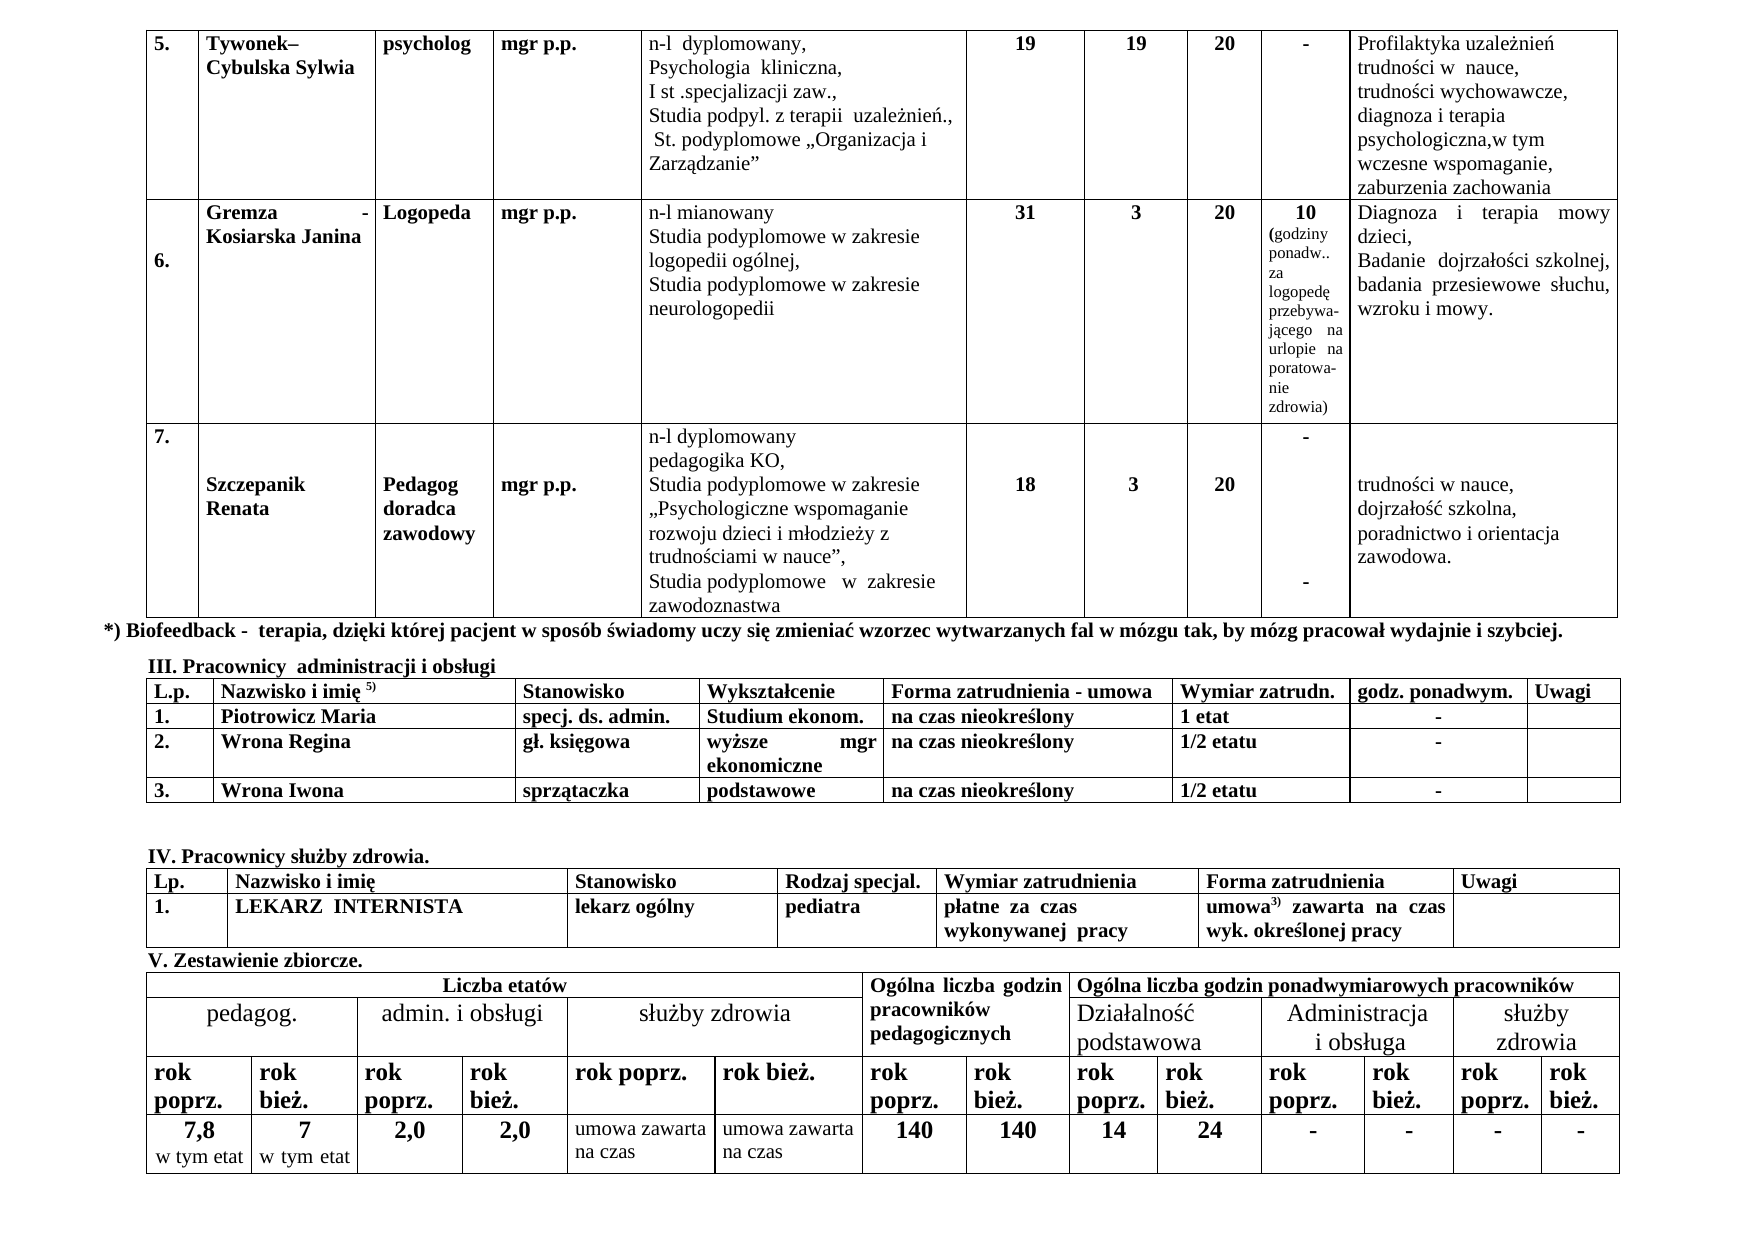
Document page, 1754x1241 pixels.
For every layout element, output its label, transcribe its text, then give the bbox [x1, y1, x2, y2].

table_header Ogólna liczba godzin ponadwymiarowych pracowników [1070, 973, 1619, 997]
table_cell 10 (godziny ponadw.. za logopedę przebywa-jącego na urlopie na poratowa-nie zdrowia) [1262, 200, 1349, 416]
table_cell - [1351, 704, 1527, 728]
table_header Stanowisko [568, 869, 777, 893]
table_header Wymiar zatrudn. [1173, 679, 1349, 703]
table_cell na czas nieokreślony [884, 778, 1172, 802]
table_cell rok poprz. [863, 1057, 966, 1114]
table_cell 1. [147, 894, 227, 947]
table_cell 140 [863, 1115, 966, 1173]
table_cell Działalność podstawowa [1070, 998, 1261, 1056]
table_cell rok bież. [967, 1057, 1069, 1114]
table_cell umowa3) zawarta na czas wyk. określonej pracy [1199, 894, 1453, 947]
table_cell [147, 1115, 251, 1173]
table_cell sprzątaczka [516, 778, 699, 802]
text III. Pracownicy administracji i obsługi [148, 654, 1606, 678]
table_cell 18 [967, 424, 1084, 617]
table_cell na czas nieokreślony [884, 729, 1172, 777]
table_cell rok poprz. [147, 1057, 251, 1114]
table_cell służby zdrowia [568, 998, 862, 1056]
table_cell 2. [147, 729, 213, 777]
table_cell 2,0 [463, 1115, 567, 1173]
table_cell [1454, 894, 1619, 947]
table_header Liczba etatów [147, 973, 862, 997]
table_cell 140 [967, 1115, 1069, 1173]
table_cell [1528, 704, 1620, 728]
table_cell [716, 1115, 862, 1173]
table_cell mgr p.p. [494, 200, 641, 423]
text IV. Pracownicy służby zdrowia. [148, 844, 1606, 868]
table_cell 5. [147, 31, 198, 199]
table_cell psycholog [376, 31, 493, 199]
table_cell rok poprz. [1070, 1057, 1157, 1114]
table_header L.p. [147, 679, 213, 703]
table_cell 3 [1085, 200, 1187, 416]
table_cell rok bież. [1158, 1057, 1261, 1114]
table_cell 19 [1085, 31, 1187, 199]
table_cell pediatra [778, 894, 936, 947]
table_cell n-l dyplomowany pedagogika KO, Studia podyplomowe w zakresie „Psychologiczne wspomaganie rozwoju dzieci i młodzieży z trudnościami w nauce”, Studia podyplomowe w zakresie zawodoznastwa [642, 424, 966, 617]
table_header Lp. [147, 869, 227, 893]
table_cell - [1542, 1115, 1619, 1173]
table_cell lekarz ogólny [568, 894, 777, 947]
table_cell rok poprz. [1262, 1057, 1364, 1114]
table_cell Administracja i obsługa [1262, 998, 1453, 1056]
table_cell 6. [147, 200, 198, 423]
table_cell 24 [1158, 1115, 1261, 1173]
table_cell na czas nieokreślony [884, 704, 1172, 728]
table_cell rok bież. [716, 1057, 862, 1114]
table_cell Piotrowicz Maria [214, 704, 515, 728]
table_cell - - [1262, 424, 1349, 617]
table_cell [1528, 729, 1620, 777]
table_cell - [1365, 1115, 1453, 1173]
table_cell płatne za czas wykonywanej pracy [937, 894, 1198, 947]
table_cell 19 [967, 31, 1084, 199]
table_cell Tywonek–Cybulska Sylwia [199, 31, 375, 199]
table_header Wykształcenie [700, 679, 883, 703]
table_cell admin. i obsługi [358, 998, 567, 1056]
table_cell 1. [147, 704, 213, 728]
table_cell 31 [967, 200, 1084, 423]
table_cell - [1351, 778, 1527, 802]
table_cell Profilaktyka uzależnień trudności w nauce, trudności wychowawcze, diagnoza i terapia psychologiczna,w tym wczesne wspomaganie, zaburzenia zachowania [1351, 31, 1617, 199]
table_cell [1188, 416, 1261, 423]
table_header Uwagi [1454, 869, 1619, 893]
table_cell 20 [1188, 424, 1261, 617]
table_cell Studium ekonom. [700, 704, 883, 728]
table_cell 3 [1085, 424, 1187, 617]
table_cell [568, 1115, 714, 1173]
table_header Wymiar zatrudnienia [937, 869, 1198, 893]
table_cell 3. [147, 778, 213, 802]
table_cell rok bież. [1365, 1057, 1453, 1114]
table_header Forma zatrudnienia - umowa [884, 679, 1172, 703]
table_cell rok bież. [1542, 1057, 1619, 1114]
table_cell mgr p.p. [494, 424, 641, 617]
table_header Stanowisko [516, 679, 699, 703]
table_cell Wrona Regina [214, 729, 515, 777]
table_cell trudności w nauce, dojrzałość szkolna, poradnictwo i orientacja zawodowa. [1351, 424, 1617, 617]
table_header Rodzaj specjal. [778, 869, 936, 893]
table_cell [252, 1115, 357, 1173]
table_cell rok bież. [463, 1057, 567, 1114]
table_header Nazwisko i imię 5) [214, 679, 515, 703]
table_cell n-l dyplomowany, Psychologia kliniczna, I st .specjalizacji zaw., Studia podpyl. z terapii uzależnień., St. podyplomowe „Organizacja i Zarządzanie” [642, 31, 966, 199]
table_cell [1528, 778, 1620, 802]
table_cell 20 [1188, 200, 1261, 416]
table_cell 20 [1188, 31, 1261, 199]
table_cell 1/2 etatu [1173, 729, 1349, 777]
table_header Forma zatrudnienia [1199, 869, 1453, 893]
table_cell 7. [147, 424, 198, 617]
table_cell podstawowe [700, 778, 883, 802]
table_header Nazwisko i imię [228, 869, 567, 893]
table_cell [1262, 416, 1349, 423]
table_cell rok poprz. [358, 1057, 462, 1114]
table_cell służby zdrowia [1454, 998, 1619, 1056]
table_cell 2,0 [358, 1115, 462, 1173]
table_cell Wrona Iwona [214, 778, 515, 802]
table_header godz. ponadwym. [1351, 679, 1527, 703]
table_cell 1/2 etatu [1173, 778, 1349, 802]
table_cell [1085, 416, 1187, 423]
table_cell - [1262, 31, 1349, 199]
table_cell rok poprz. [568, 1057, 714, 1114]
table_cell rok poprz. [1454, 1057, 1541, 1114]
table_cell [1351, 416, 1617, 423]
table_cell - [1262, 1115, 1364, 1173]
table_cell Szczepanik Renata [199, 424, 375, 617]
table_cell rok bież. [252, 1057, 357, 1114]
table_cell - [1351, 729, 1527, 777]
table_header Uwagi [1528, 679, 1620, 703]
table_cell 1 etat [1173, 704, 1349, 728]
table_cell Logopeda [376, 200, 493, 423]
table_cell n-l mianowany Studia podyplomowe w zakresie logopedii ogólnej, Studia podyplomowe w zakresie neurologopedii [642, 200, 966, 423]
table_cell wyższe mgr ekonomiczne [700, 729, 883, 777]
table_cell gł. księgowa [516, 729, 699, 777]
table_cell Diagnoza i terapia mowy dzieci, Badanie dojrzałości szkolnej, badania przesiewowe słuchu, wzroku i mowy. [1351, 200, 1617, 416]
table_cell Gremza -Kosiarska Janina [199, 200, 375, 423]
table_header Ogólna liczba godzin pracowników pedagogicznych [863, 973, 1069, 1056]
table_cell pedagog. [147, 998, 357, 1056]
table_cell LEKARZ INTERNISTA [228, 894, 567, 947]
table_cell - [1454, 1115, 1541, 1173]
table_cell mgr p.p. [494, 31, 641, 199]
table_cell Pedagog doradca zawodowy [376, 424, 493, 617]
text *) Biofeedback - terapia, dzięki której pacjent w sposób świadomy uczy się zmieniać wzorzec wytwarzanych fal w mózgu tak, by mózg pracował wydajnie i szybciej. [103, 618, 1606, 642]
table_cell 14 [1070, 1115, 1157, 1173]
text V. Zestawienie zbiorcze. [148, 948, 1606, 972]
table_cell specj. ds. admin. [516, 704, 699, 728]
